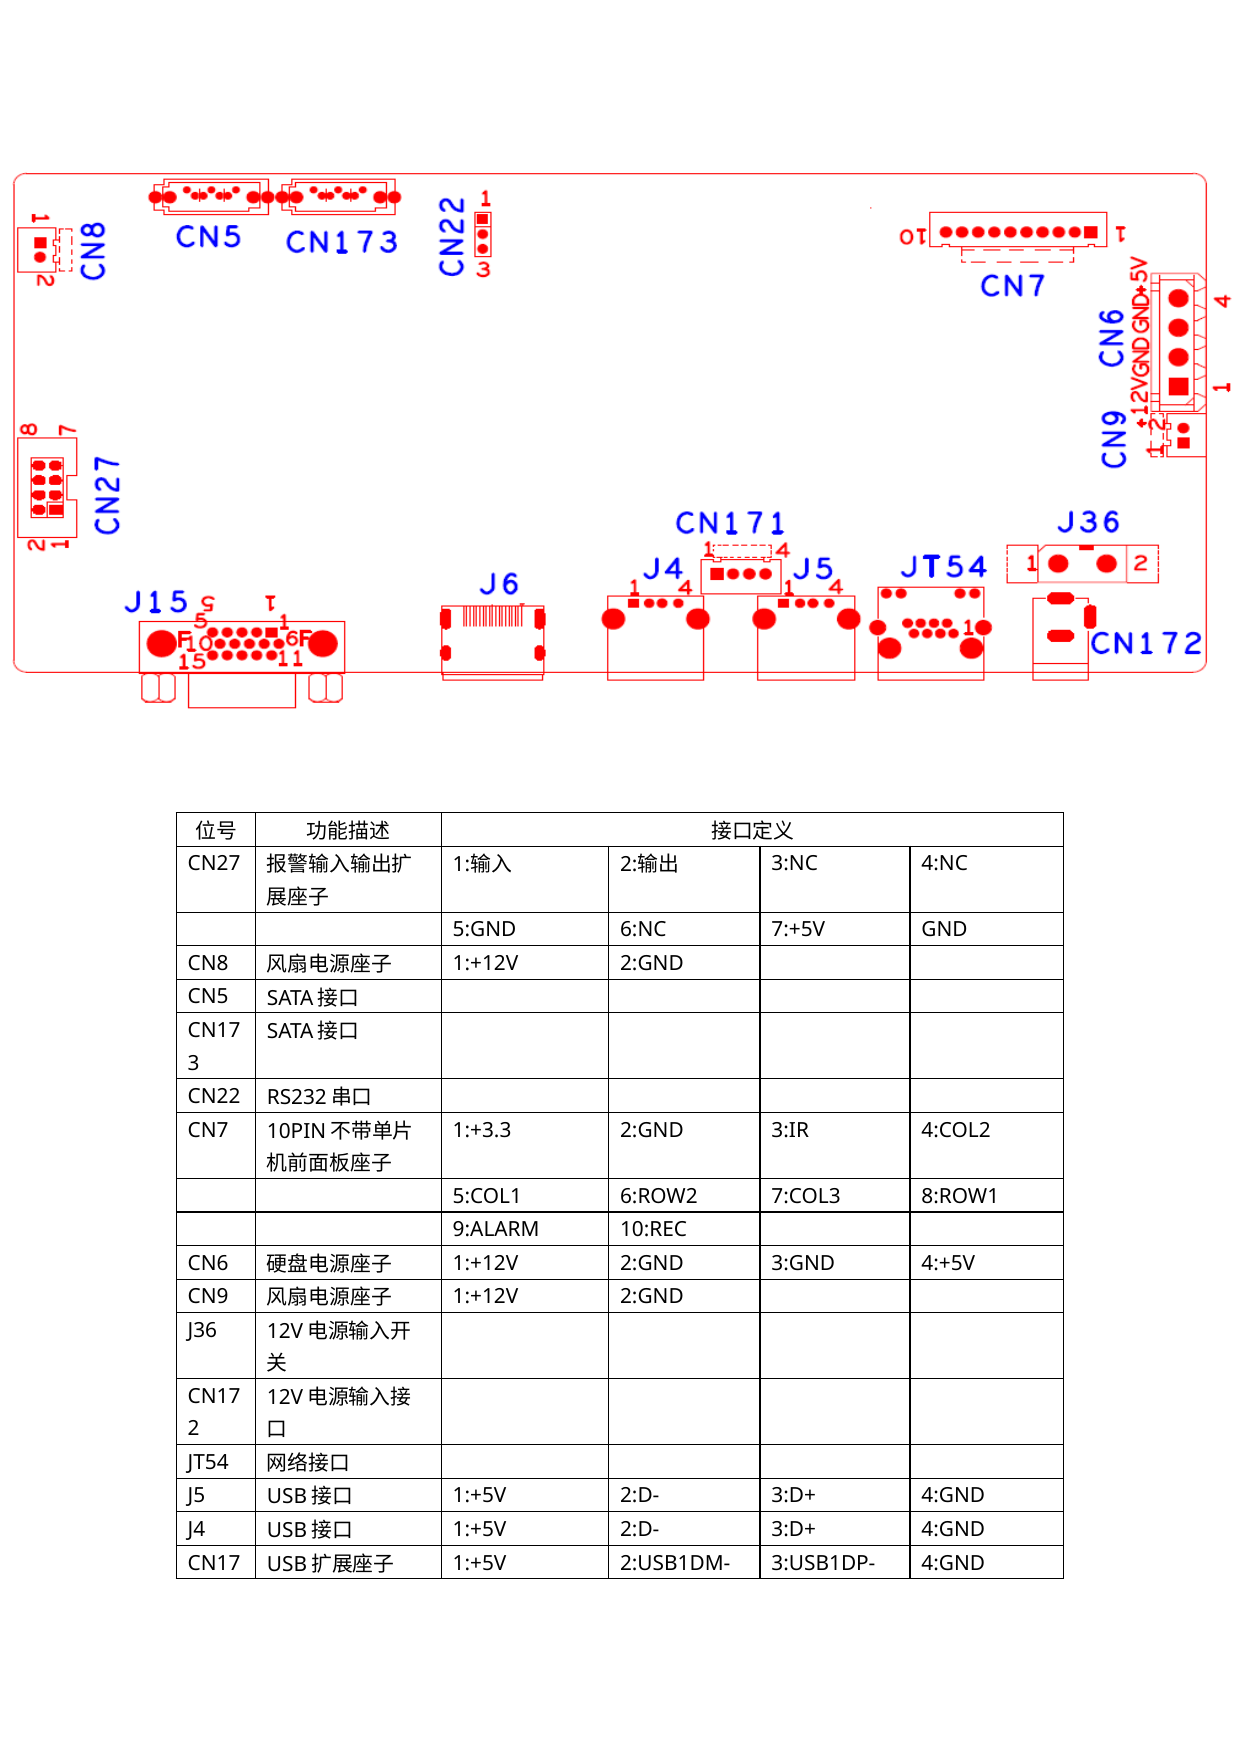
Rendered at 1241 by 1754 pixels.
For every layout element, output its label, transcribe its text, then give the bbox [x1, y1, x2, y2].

table_cell USB扩展座子 [256, 1546, 441, 1578]
table_cell 3:USB1DP-FRONT [761, 1546, 909, 1578]
table_cell [609, 1313, 759, 1378]
table_cell 4:NC [911, 847, 1063, 912]
table_cell CN27 [177, 847, 255, 912]
table_cell 网络接口 [256, 1445, 441, 1478]
table_cell 3:GND [761, 1246, 909, 1278]
table_cell JT54 [177, 1445, 255, 1478]
table_cell [761, 946, 909, 979]
table_cell SATA接口 [256, 980, 441, 1012]
table_cell [761, 1445, 909, 1478]
table_cell [911, 1013, 1063, 1078]
table_cell [911, 980, 1063, 1012]
table_cell [609, 1379, 759, 1444]
table_cell 2:GND [609, 1113, 759, 1178]
table_cell 8:ROW1 [911, 1179, 1063, 1211]
table_header 接口定义 [442, 813, 1063, 846]
table_cell CN171 [177, 1546, 255, 1578]
table_cell 7:COL3 [761, 1179, 909, 1211]
table_cell 2:GND [609, 1246, 759, 1278]
table_cell [609, 980, 759, 1012]
table_cell J5 [177, 1479, 255, 1511]
table_cell 12V电源输入接口 [256, 1379, 441, 1444]
table_cell [256, 1213, 441, 1245]
table_cell USB接口 [256, 1512, 441, 1545]
table_cell [761, 1379, 909, 1444]
table_cell [442, 1445, 608, 1478]
table_cell [911, 946, 1063, 979]
table_cell [609, 1079, 759, 1112]
table_cell [442, 980, 608, 1012]
picture [0, 162, 1239, 715]
table_cell CN6 [177, 1246, 255, 1278]
table_cell [177, 1213, 255, 1245]
table_cell [911, 1213, 1063, 1245]
table_cell CN8 [177, 946, 255, 979]
table_cell USB接口 [256, 1479, 441, 1511]
table_cell 4:GND [911, 1479, 1063, 1511]
table_cell J4 [177, 1512, 255, 1545]
table_cell 1:+12V [442, 1280, 608, 1312]
table_cell 4:GND [911, 1512, 1063, 1545]
table_cell 风扇电源座子 [256, 946, 441, 979]
table_cell [609, 1445, 759, 1478]
table_cell 3:D+ [761, 1512, 909, 1545]
table_cell CN172 [177, 1379, 255, 1444]
table_cell RS232串口 [256, 1079, 441, 1112]
table_cell J36 [177, 1313, 255, 1378]
table_cell 1:+12V [442, 946, 608, 979]
table_cell [911, 1313, 1063, 1378]
table_cell 1:+3.3 [442, 1113, 608, 1178]
table_cell 2:输出 [609, 847, 759, 912]
table_cell [761, 1280, 909, 1312]
table_cell [177, 913, 255, 945]
table_cell 硬盘电源座子 [256, 1246, 441, 1278]
table_cell 4:GND [911, 1546, 1063, 1578]
table_cell 7:+5V [761, 913, 909, 945]
table_cell [761, 1013, 909, 1078]
table_cell [761, 1313, 909, 1378]
table_cell 报警输入输出扩展座子 [256, 847, 441, 912]
table_cell [761, 1213, 909, 1245]
table_cell 10:REC [609, 1213, 759, 1245]
table_cell CN7 [177, 1113, 255, 1178]
table_cell [442, 1079, 608, 1112]
table_cell 6:ROW2 [609, 1179, 759, 1211]
table_cell 4:+5V [911, 1246, 1063, 1278]
table_cell CN5 [177, 980, 255, 1012]
table_cell 3:IR [761, 1113, 909, 1178]
table_cell 1:+5V [442, 1512, 608, 1545]
table_cell 2:D- [609, 1512, 759, 1545]
table_cell [911, 1079, 1063, 1112]
table_cell 5:GND [442, 913, 608, 945]
table_cell 1:+12V [442, 1246, 608, 1278]
table_cell [442, 1313, 608, 1378]
table_cell 12V电源输入开关 [256, 1313, 441, 1378]
table_cell 3:D+ [761, 1479, 909, 1511]
table_cell [761, 1079, 909, 1112]
table_cell [256, 913, 441, 945]
table_cell 5:COL1 [442, 1179, 608, 1211]
table_cell 1:输入 [442, 847, 608, 912]
table_cell [442, 1379, 608, 1444]
table_cell [609, 1013, 759, 1078]
table_cell 3:NC [761, 847, 909, 912]
table_cell 2:GND [609, 946, 759, 979]
table_cell [911, 1280, 1063, 1312]
table_cell 10PIN不带单片机前面板座子 [256, 1113, 441, 1178]
table_cell 2:D- [609, 1479, 759, 1511]
table_cell SATA接口 [256, 1013, 441, 1078]
table_cell 风扇电源座子 [256, 1280, 441, 1312]
table_header 位号 [177, 813, 255, 846]
table_cell CN9 [177, 1280, 255, 1312]
table_cell 1:+5V [442, 1546, 608, 1578]
table_cell 9:ALARM [442, 1213, 608, 1245]
table_cell [177, 1179, 255, 1211]
table_cell 1:+5V [442, 1479, 608, 1511]
table_header 功能描述 [256, 813, 441, 846]
table_cell [442, 1013, 608, 1078]
table_cell [911, 1445, 1063, 1478]
table_cell 6:NC [609, 913, 759, 945]
table_cell [256, 1179, 441, 1211]
table_cell [911, 1379, 1063, 1444]
table_cell CN173 [177, 1013, 255, 1078]
table_cell CN22 [177, 1079, 255, 1112]
table_cell GND [911, 913, 1063, 945]
table_cell 2:USB1DM-FRONT [609, 1546, 759, 1578]
table_cell [761, 980, 909, 1012]
table_cell 4:COL2 [911, 1113, 1063, 1178]
table_cell 2:GND [609, 1280, 759, 1312]
